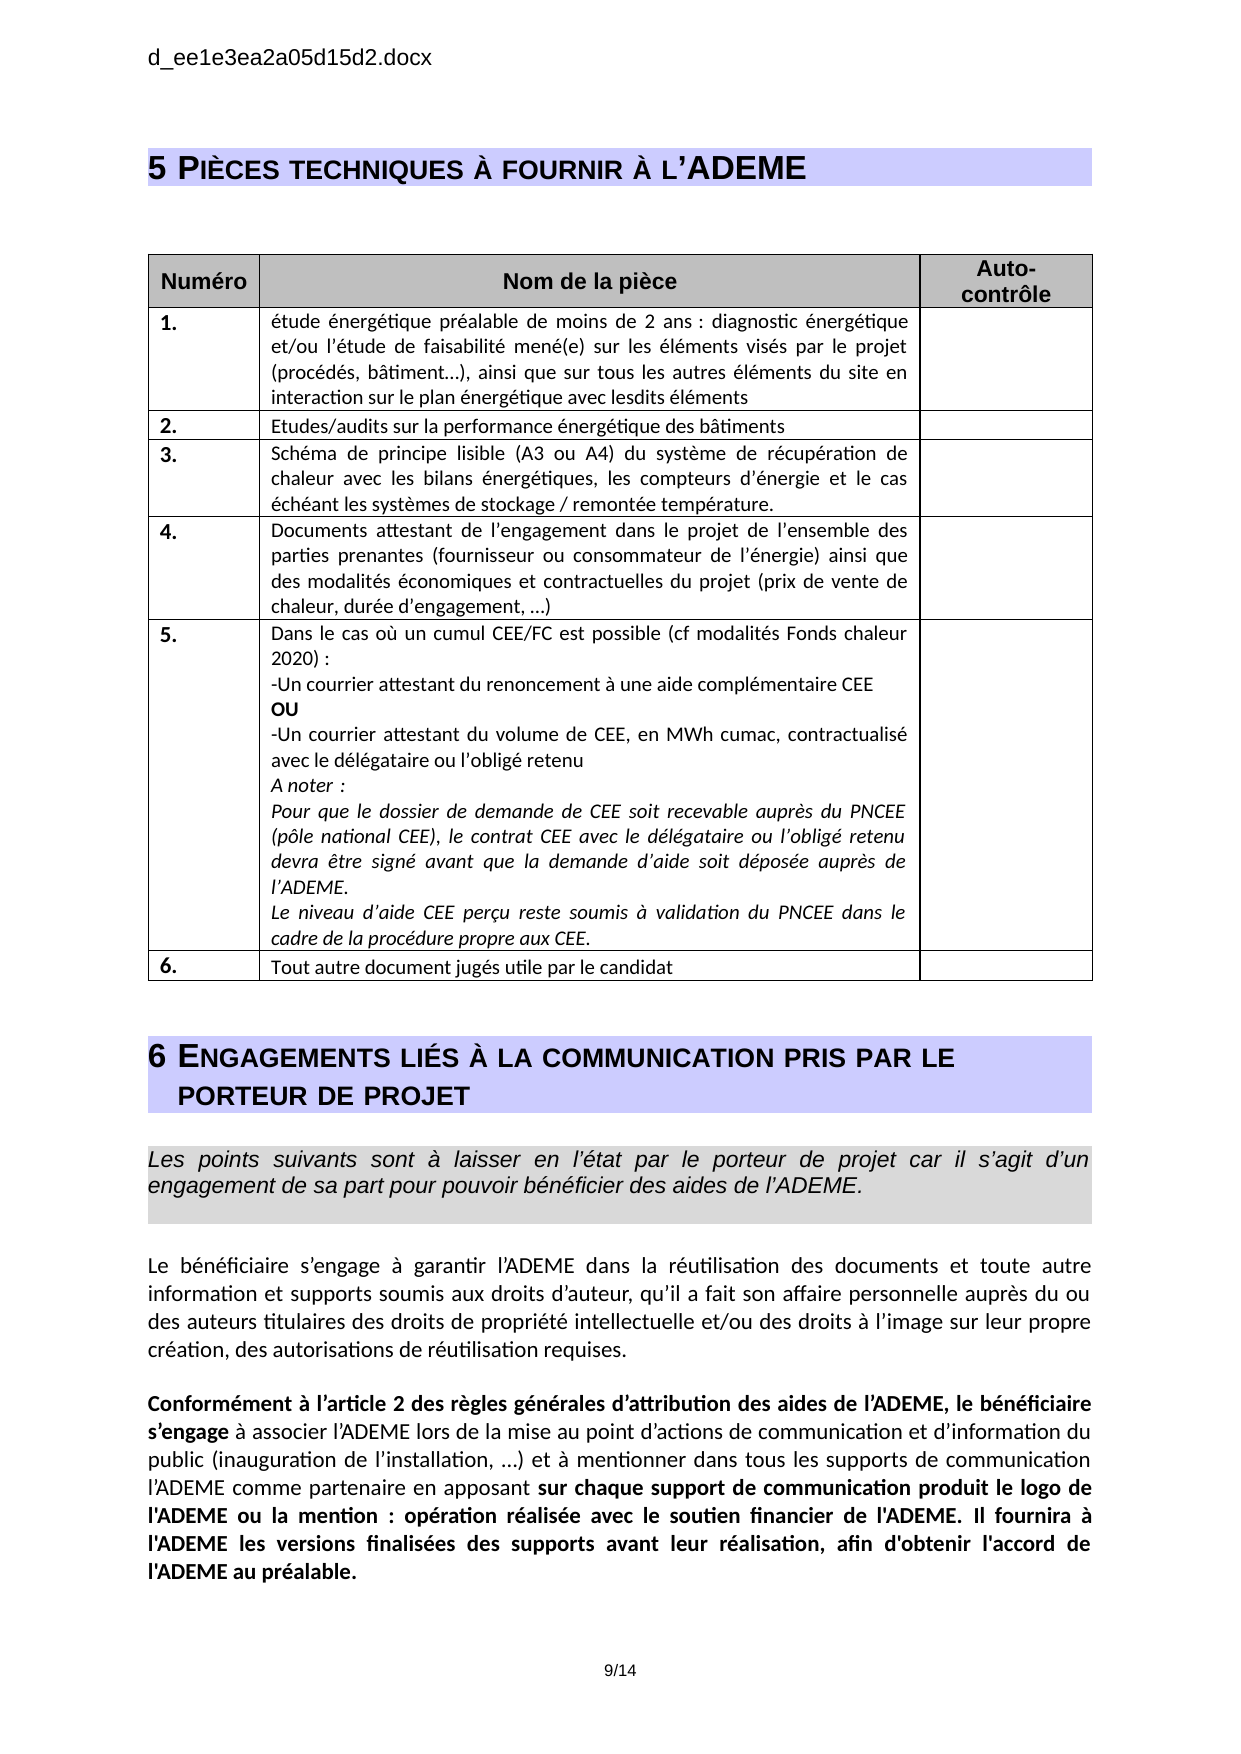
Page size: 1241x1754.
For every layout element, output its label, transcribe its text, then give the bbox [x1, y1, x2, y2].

table_cell [921, 440, 1092, 516]
text Les points suivants sont à laisser en l’état par le porteur de projet car il s’agit d’un engagement de sa part pour pouvoir bénéficier des aides de l’ADEME. [148, 1146, 1092, 1198]
table_cell [921, 951, 1092, 979]
table_cell [149, 308, 259, 410]
table_cell [921, 620, 1092, 950]
table_cell Documents attestant de l’engagement dans le projet de l’ensemble des parties prenantes (fournisseur ou consommateur de l’énergie) ainsi que des modalités économiques et contractuelles du projet (prix de vente de chaleur, durée d’engagement, …) [260, 517, 919, 619]
table_cell [921, 308, 1092, 410]
table_cell Dans le cas où un cumul CEE/FC est possible (cf modalités Fonds chaleur 2020) : -Un courrier attestant du renoncement à une aide complémentaire CEE OU -Un courrier attestant du volume de CEE, en MWh cumac, contractualisé avec le délégataire ou l’obligé retenu A noter : Pour que le dossier de demande de CEE soit recevable auprès du PNCEE (pôle national CEE), le contrat CEE avec le délégataire ou l’obligé retenu devra être signé avant que la demande d’aide soit déposée auprès de l’ADEME. Le niveau d’aide CEE perçu reste soumis à validation du PNCEE dans le cadre de la procédure propre aux CEE. [260, 620, 919, 950]
table_header Nom de la pièce [260, 255, 919, 307]
table_cell [921, 411, 1092, 439]
table_cell [921, 517, 1092, 619]
table_cell Schéma de principe lisible (A3 ou A4) du système de récupération de chaleur avec les bilans énergétiques, les compteurs d’énergie et le cas échéant les systèmes de stockage / remontée température. [260, 440, 919, 516]
table_cell [149, 951, 259, 979]
table_cell [149, 411, 259, 439]
text Conformément à l’article 2 des règles générales d’attribution des aides de l’ADEME, le bénéficiaire s’engage à associer l’ADEME lors de la mise au point d’actions de communication et d’information du public (inauguration de l’installation, …) et à mentionner dans tous les supports de communication l’ADEME comme partenaire en apposant sur chaque support de communication produit le logo de l'ADEME ou la mention : opération réalisée avec le soutien financier de l'ADEME. Il fournira à l'ADEME les versions finalisées des supports avant leur réalisation, afin d'obtenir l'accord de l'ADEME au préalable. [148, 1389, 1092, 1586]
subtitle Pièces techniques à fournir à l’ADEME [148, 148, 1092, 186]
subtitle Engagements liés à la communication pris par le porteur de projet [148, 1036, 1092, 1113]
table_cell Tout autre document jugés utile par le candidat [260, 951, 919, 979]
table_cell [149, 517, 259, 619]
table_cell [149, 620, 259, 950]
table_header Numéro [149, 255, 259, 307]
table_header Auto-contrôle [921, 255, 1092, 307]
table_cell [149, 440, 259, 516]
table_cell étude énergétique préalable de moins de 2 ans : diagnostic énergétique et/ou l’étude de faisabilité mené(e) sur les éléments visés par le projet (procédés, bâtiment…), ainsi que sur tous les autres éléments du site en interaction sur le plan énergétique avec lesdits éléments [260, 308, 919, 410]
table_cell Etudes/audits sur la performance énergétique des bâtiments [260, 411, 919, 439]
text Le bénéficiaire s’engage à garantir l’ADEME dans la réutilisation des documents et toute autre information et supports soumis aux droits d’auteur, qu’il a fait son affaire personnelle auprès du ou des auteurs titulaires des droits de propriété intellectuelle et/ou des droits à l’image sur leur propre création, des autorisations de réutilisation requises. [148, 1251, 1092, 1363]
